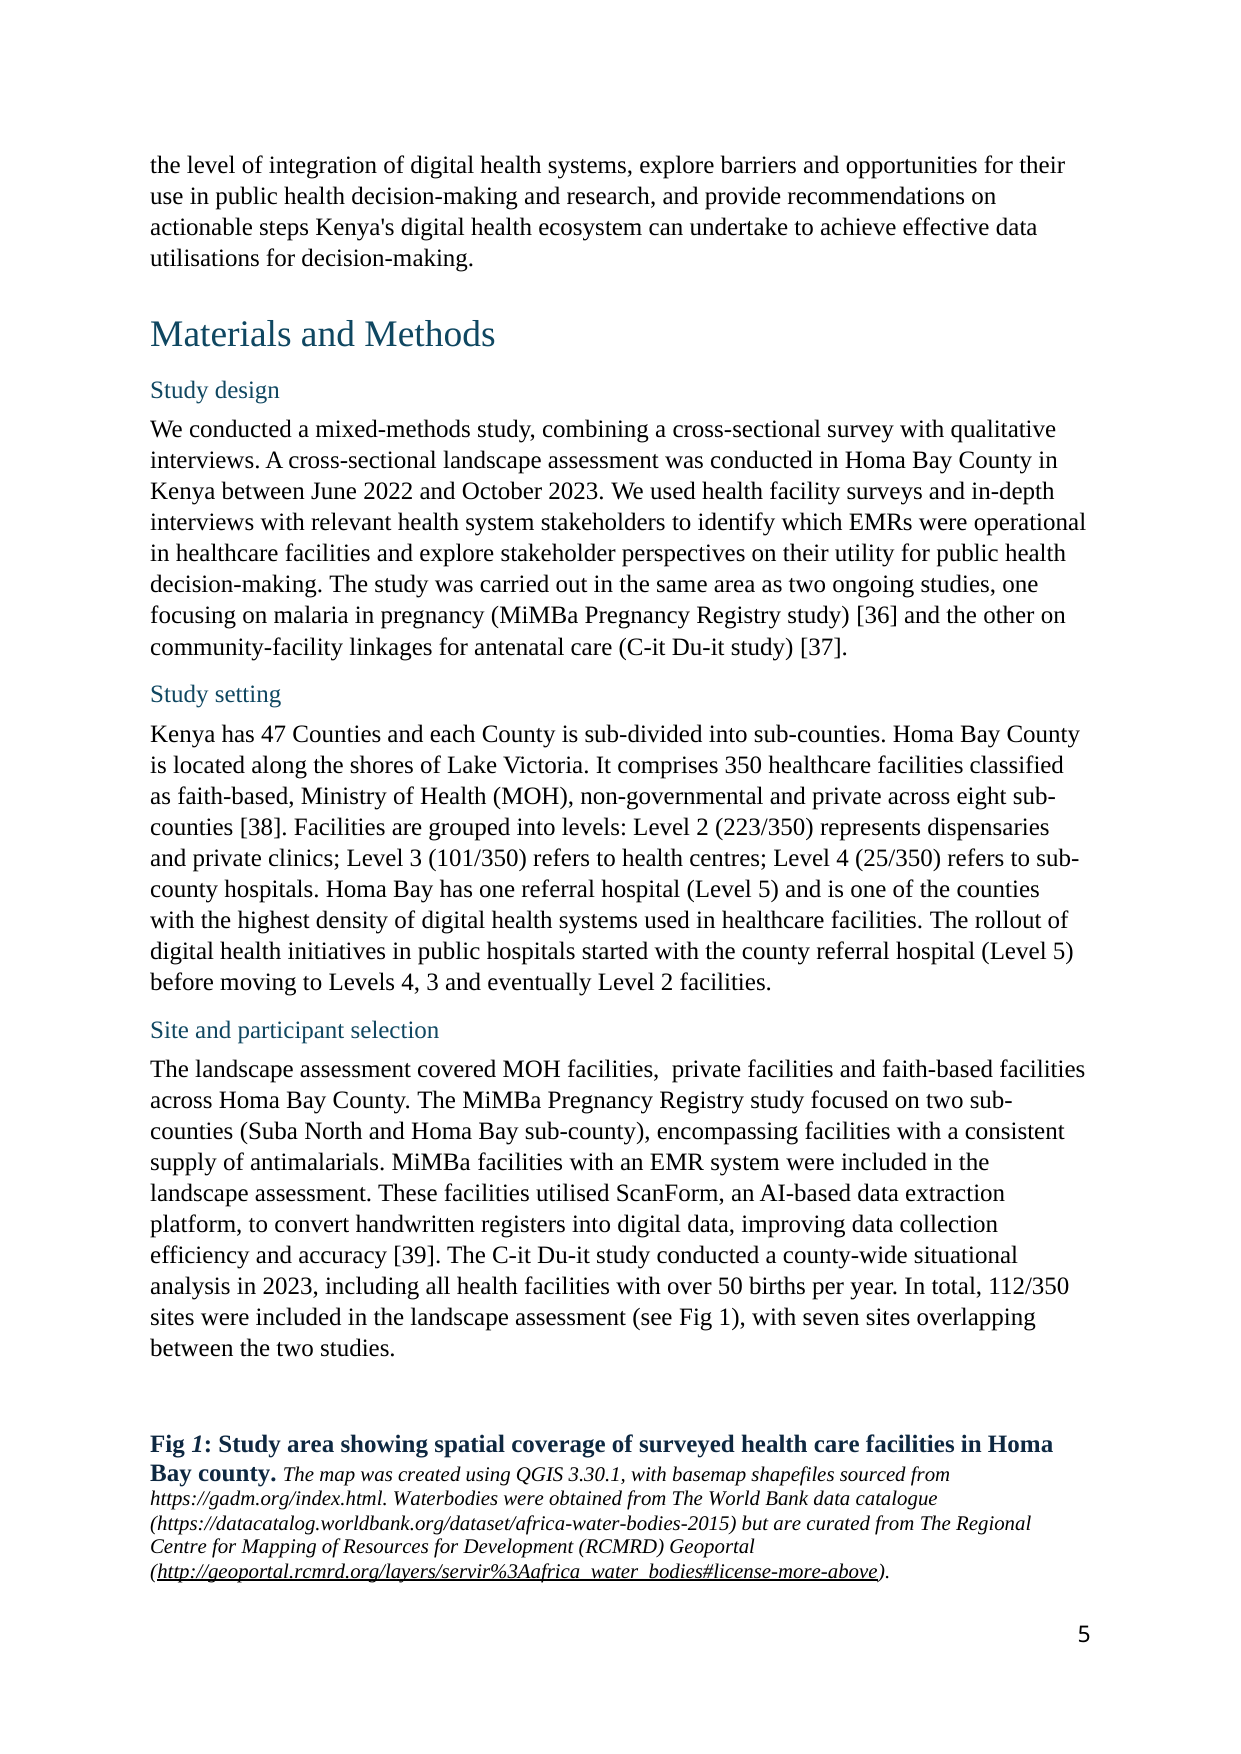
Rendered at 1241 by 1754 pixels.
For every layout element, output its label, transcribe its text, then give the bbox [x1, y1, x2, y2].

text We conducted a mixed-methods study, combining a cross-sectional survey with qualitative interviews. A cross-sectional landscape assessment was conducted in Homa Bay County in Kenya between June 2022 and October 2023. We used health facility surveys and in-depth interviews with relevant health system stakeholders to identify which EMRs were operational in healthcare facilities and explore stakeholder perspectives on their utility for public health decision-making. The study was carried out in the same area as two ongoing studies, one focusing on malaria in pregnancy (MiMBa Pregnancy Registry study) [36] and the other on community-facility linkages for antenatal care (C-it Du-it study) [37]. [150, 414, 1090, 660]
subtitle Materials and Methods [150, 312, 1090, 355]
text Fig 1: Study area showing spatial coverage of surveyed health care facilities in Homa Bay county. The map was created using QGIS 3.30.1, with basemap shapefiles sourced from https://gadm.org/index.html. Waterbodies were obtained from The World Bank data catalogue (https://datacatalog.worldbank.org/dataset/africa-water-bodies-2015) but are curated from The Regional Centre for Mapping of Resources for Development (RCMRD) Geoportal (http://geoportal.rcmrd.org/layers/servir%3Aafrica_water_bodies#license-more-above). [150, 1429, 1090, 1583]
text Kenya has 47 Counties and each County is sub-divided into sub-counties. Homa Bay County is located along the shores of Lake Victoria. It comprises 350 healthcare facilities classified as faith-based, Ministry of Health (MOH), non-governmental and private across eight sub-counties [38]. Facilities are grouped into levels: Level 2 (223/350) represents dispensaries and private clinics; Level 3 (101/350) refers to health centres; Level 4 (25/350) refers to sub-county hospitals. Homa Bay has one referral hospital (Level 5) and is one of the counties with the highest density of digital health systems used in healthcare facilities. The rollout of digital health initiatives in public hospitals started with the county referral hospital (Level 5) before moving to Levels 4, 3 and eventually Level 2 facilities. [150, 719, 1090, 996]
subtitle Study design [150, 375, 1090, 404]
subtitle Site and participant selection [150, 1015, 1090, 1043]
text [150, 150, 1090, 272]
subtitle Study setting [150, 679, 1090, 708]
text The landscape assessment covered MOH facilities, private facilities and faith-based facilities across Homa Bay County. The MiMBa Pregnancy Registry study focused on two sub-counties (Suba North and Homa Bay sub-county), encompassing facilities with a consistent supply of antimalarials. MiMBa facilities with an EMR system were included in the landscape assessment. These facilities utilised ScanForm, an AI-based data extraction platform, to convert handwritten registers into digital data, improving data collection efficiency and accuracy [39]. The C-it Du-it study conducted a county-wide situational analysis in 2023, including all health facilities with over 50 births per year. In total, 112/350 sites were included in the landscape assessment (see Fig 1), with seven sites overlapping between the two studies. [150, 1054, 1090, 1362]
